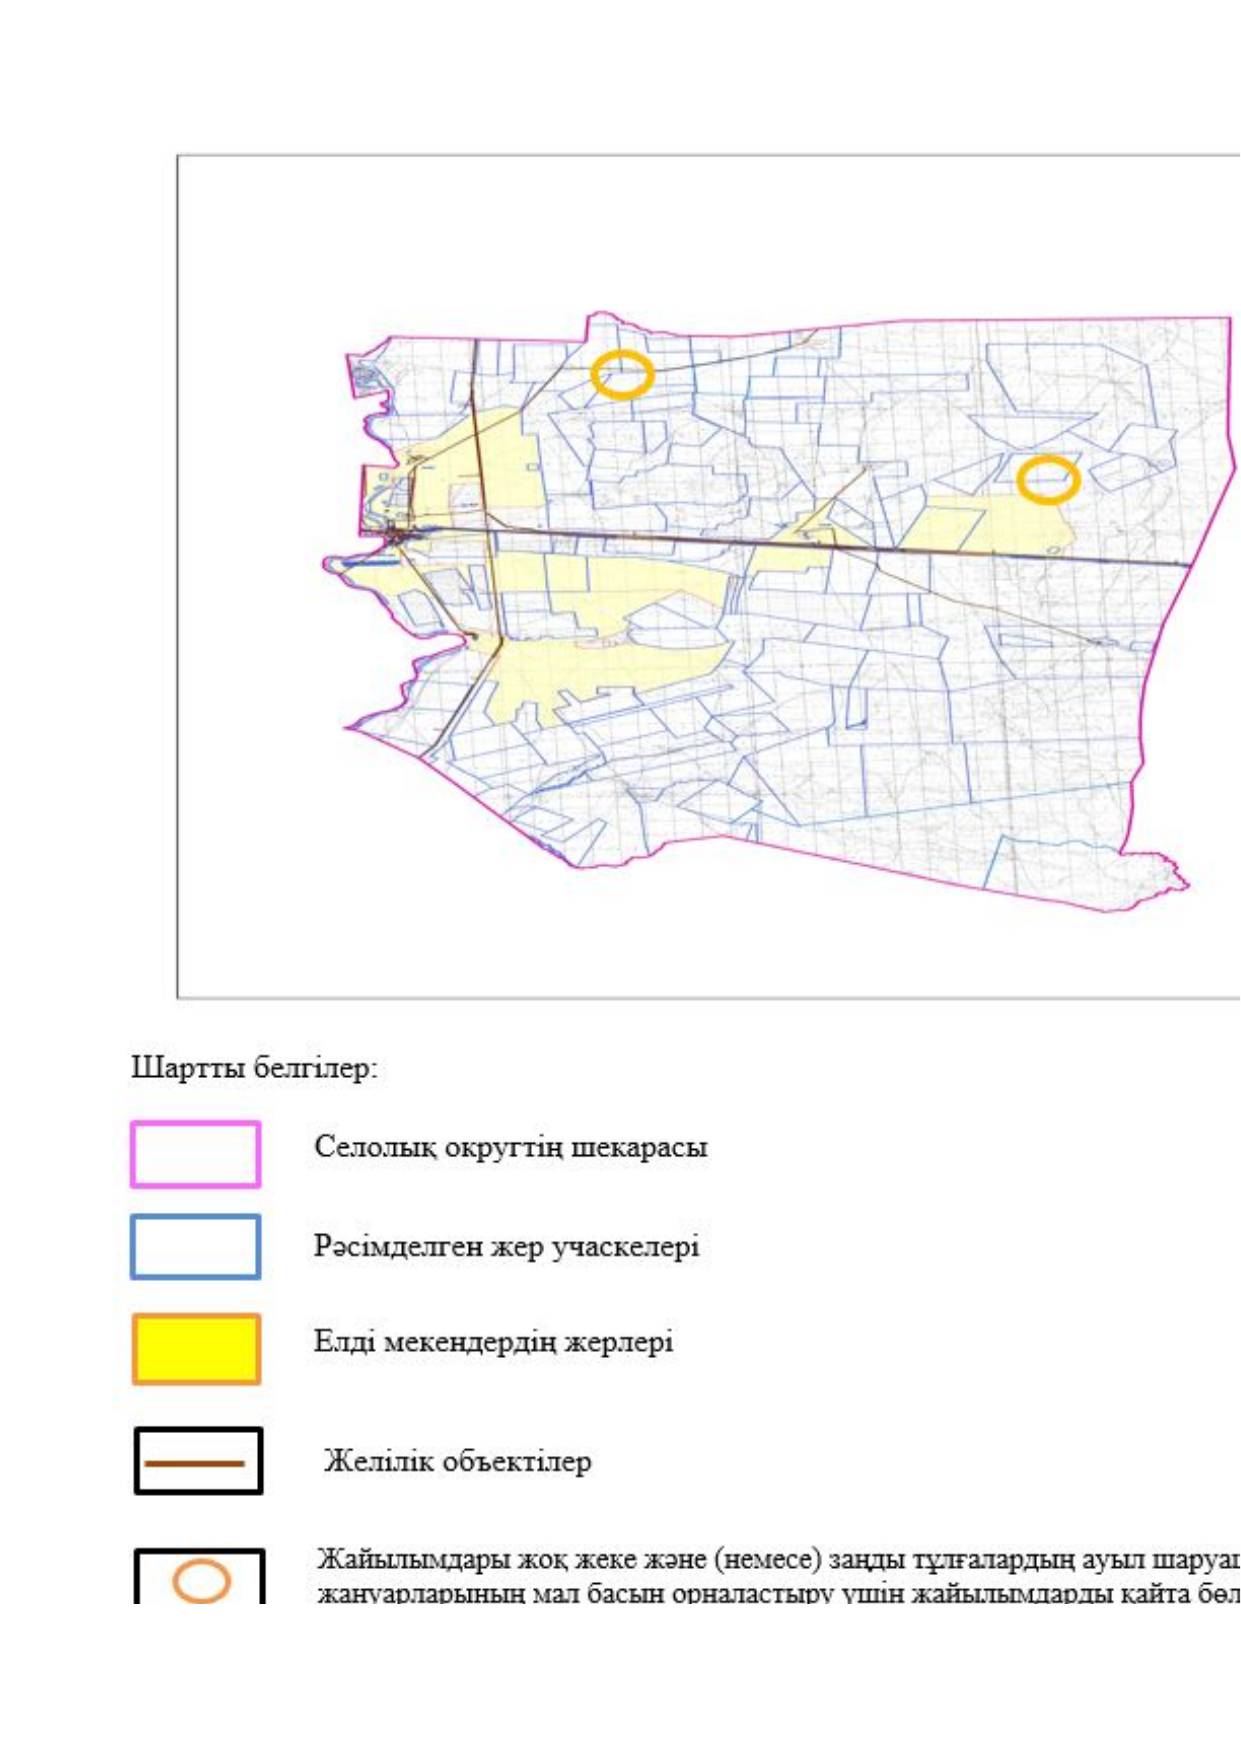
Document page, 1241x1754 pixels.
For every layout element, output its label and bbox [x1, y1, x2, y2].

picture [112, 150, 1241, 1604]
